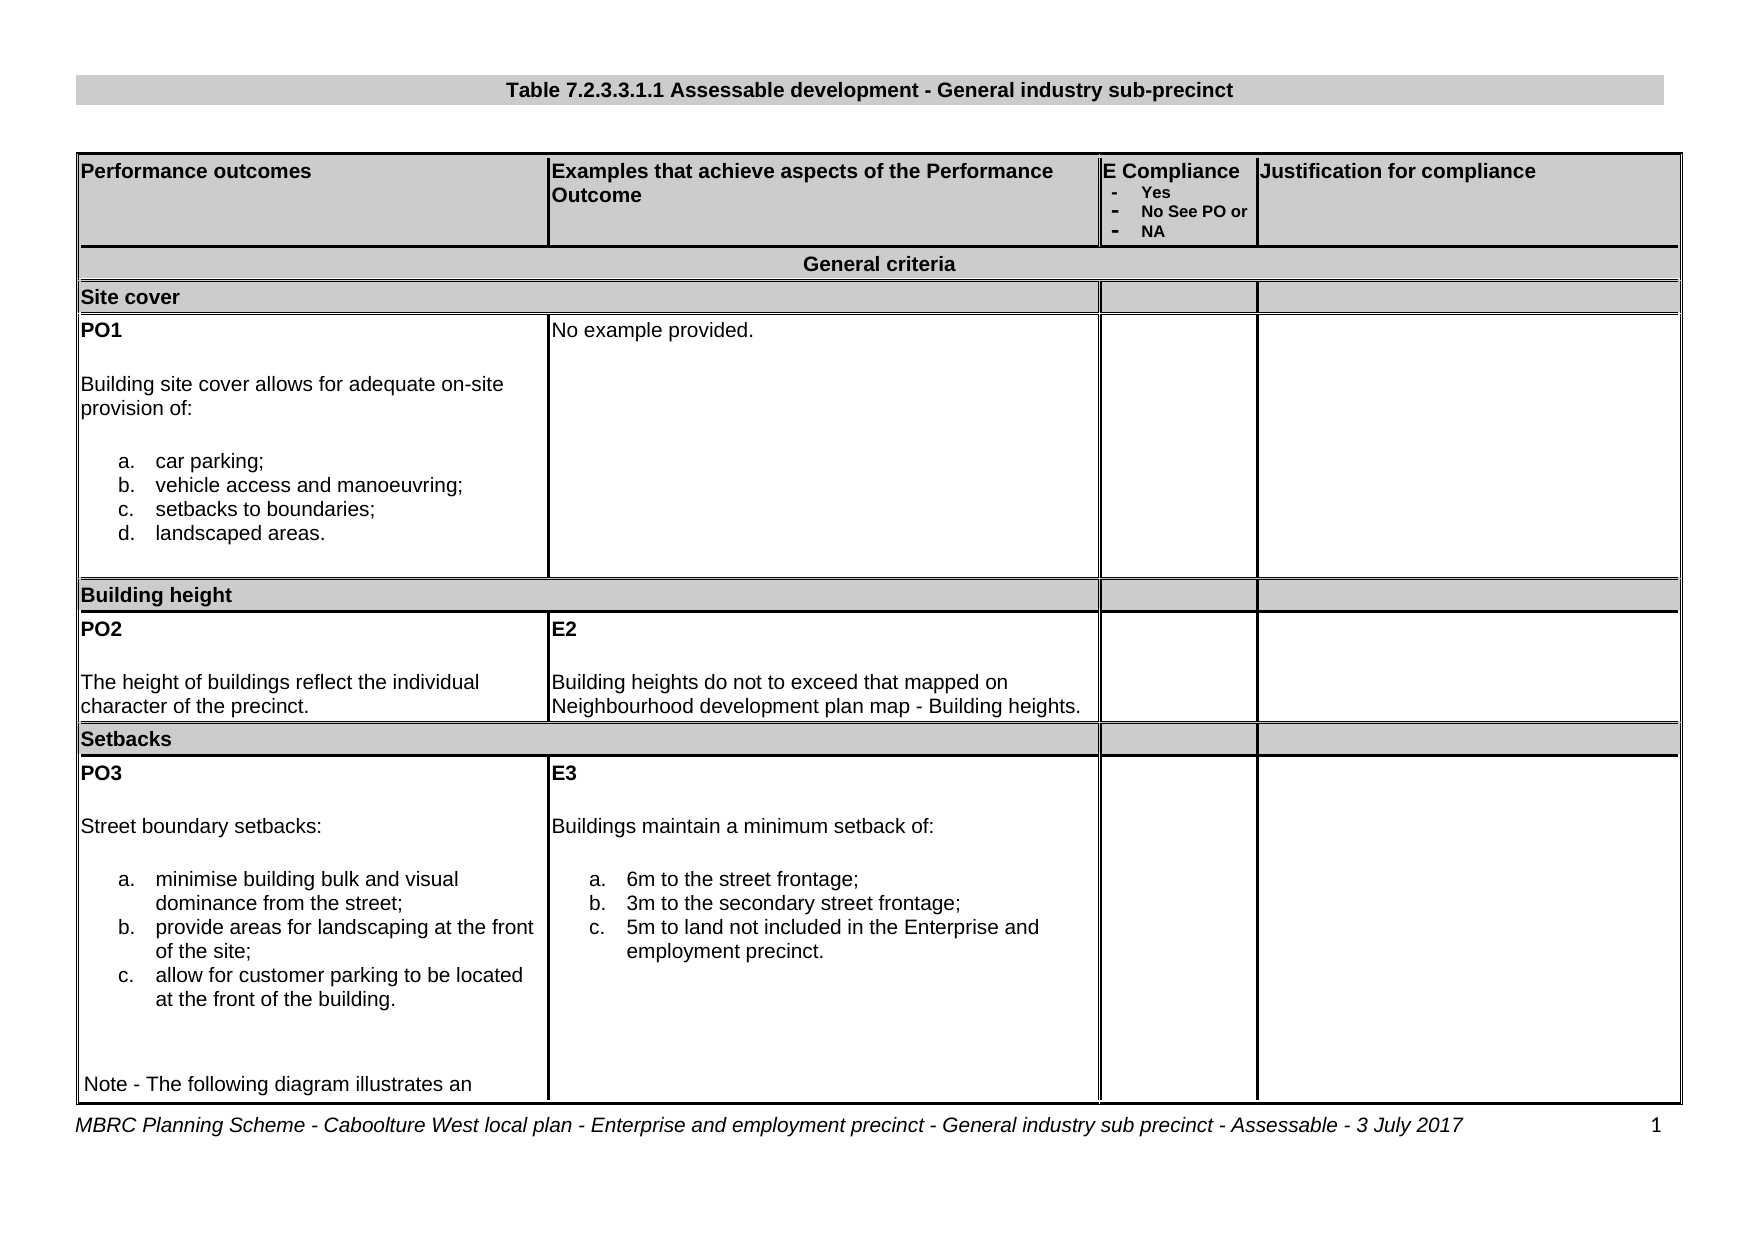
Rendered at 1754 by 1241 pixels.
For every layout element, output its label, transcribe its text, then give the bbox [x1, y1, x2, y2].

table_cell [1257, 577, 1681, 610]
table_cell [79, 754, 548, 1102]
table_cell General criteria [79, 245, 1680, 278]
table_header E Compliance Yes No See PO or NA [1100, 155, 1257, 245]
table_cell [1102, 580, 1256, 610]
table_cell PO1 Building site cover allows for adequate on-site provision of: car parking; vehicle access and manoeuvring; setbacks to boundaries; landscaped areas. [77, 312, 548, 577]
table_cell Building height [77, 577, 1100, 610]
table_header Performance outcomes [79, 155, 548, 245]
table_cell [1257, 312, 1681, 577]
table_header Examples that achieve aspects of the Performance Outcome [548, 154, 1100, 245]
table_header Table 7.2.3.3.1.1 Assessable development - General industry sub-precinct [76, 75, 1664, 105]
table_cell [1259, 279, 1680, 312]
table_cell [1102, 282, 1256, 312]
table_cell [1102, 613, 1256, 721]
table_cell [1102, 315, 1256, 577]
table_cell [548, 754, 1100, 1102]
table_cell E2 Building heights do not to exceed that mapped on Neighbourhood development plan map - Building heights. [550, 613, 1098, 721]
table_cell [1257, 754, 1680, 1102]
table_cell [1259, 610, 1680, 721]
table_cell [1100, 757, 1257, 1102]
table_cell Site cover [79, 279, 1098, 312]
table_cell No example provided. [550, 315, 1098, 577]
table_header Justification for compliance [1257, 155, 1680, 245]
table_cell PO2 The height of buildings reflect the individual character of the precinct. [79, 610, 547, 721]
table_cell [1102, 724, 1256, 754]
table_cell Setbacks [77, 721, 1100, 754]
table_cell [1257, 721, 1681, 754]
